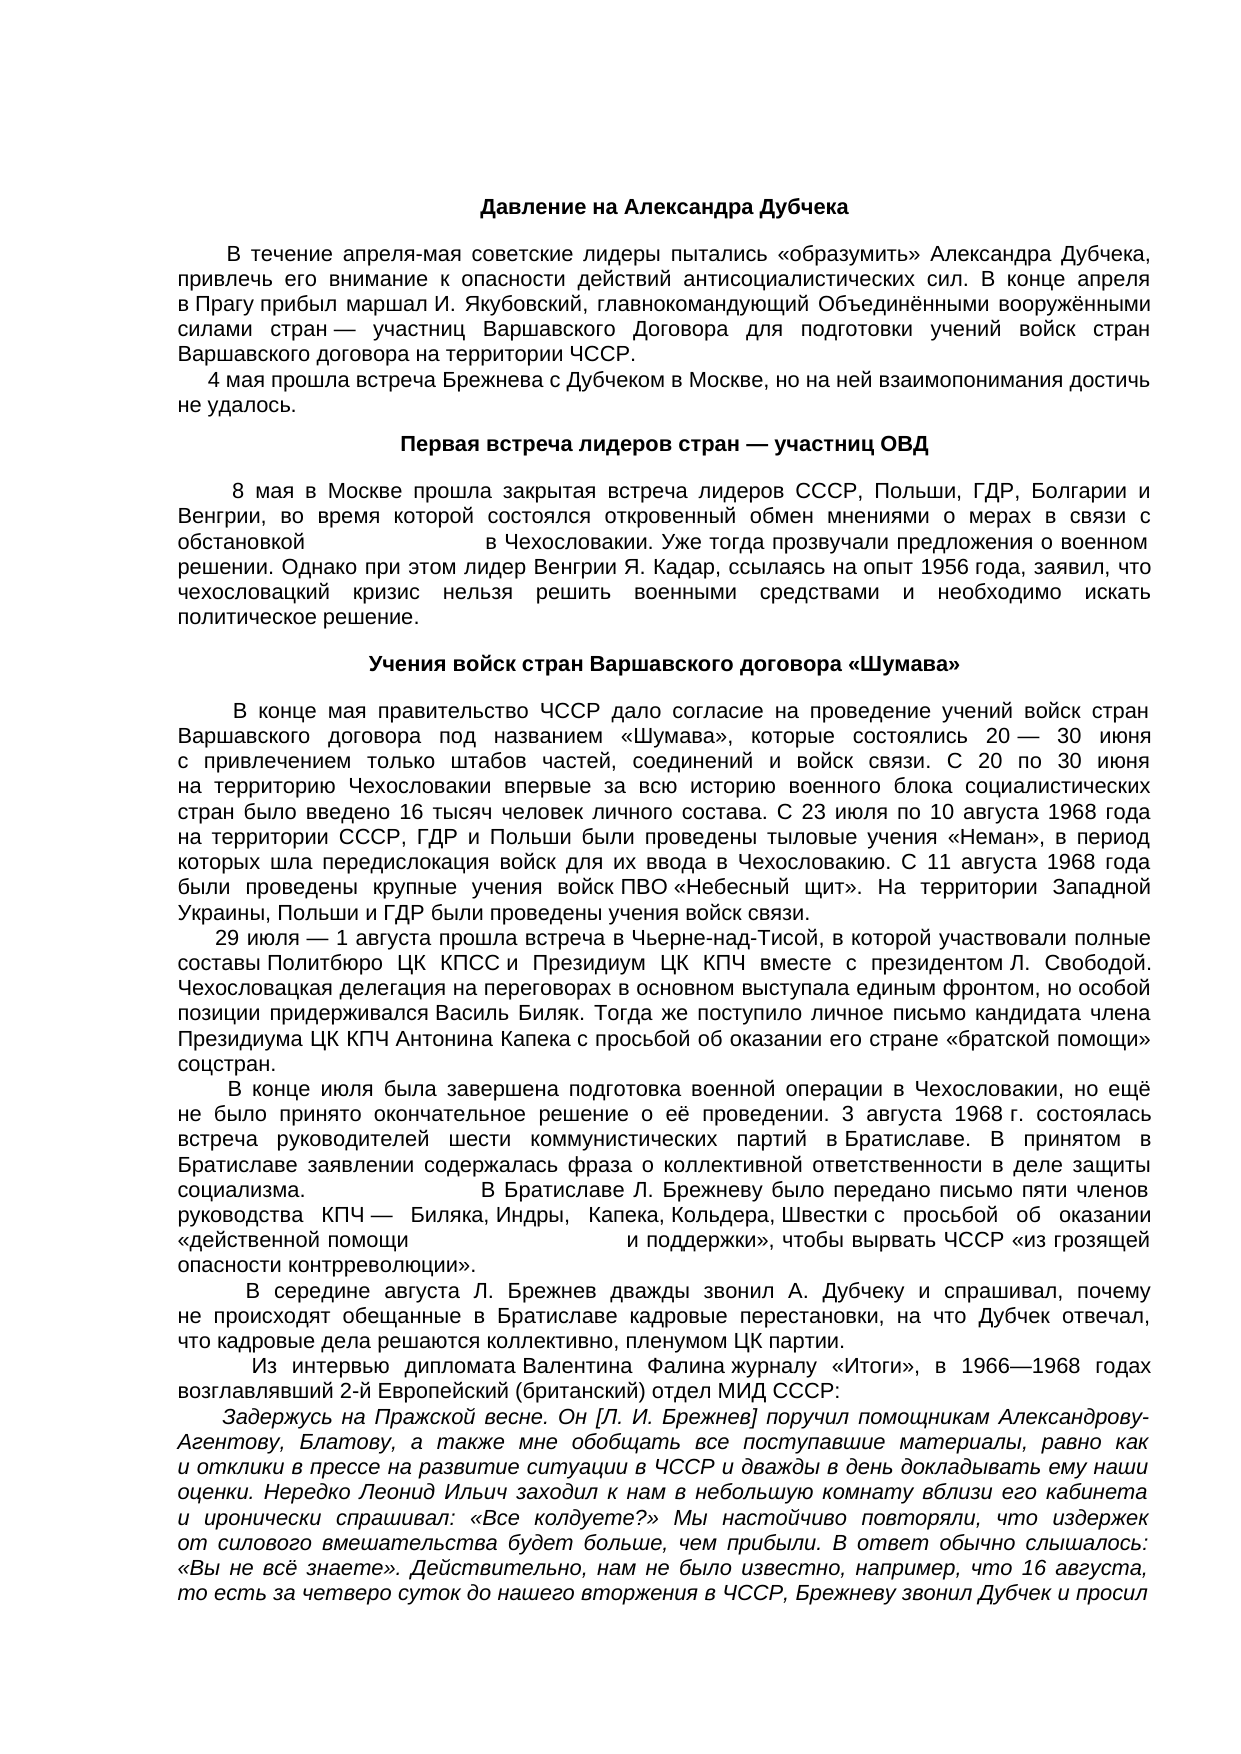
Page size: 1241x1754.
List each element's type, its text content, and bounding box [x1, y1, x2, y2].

text Из интервью дипломата Валентина Фалина журналу «Итоги», в 1966—1968 годах возглавлявший 2-й Европейский (британский) отдел МИД СССР: [177, 1353, 1152, 1403]
text В середине августа Л. Брежнев дважды звонил А. Дубчеку и спрашивал, почему не происходят обещанные в Братиславе кадровые перестановки, на что Дубчек отвечал, что кадровые дела решаются коллективно, пленумом ЦК партии. [177, 1277, 1152, 1353]
text В конце июля была завершена подготовка военной операции в Чехословакии, но ещё не было принято окончательное решение о её проведении. 3 августа 1968 г. состоялась встреча руководителей шести коммунистических партий в Братиславе. В принятом в Братиславе заявлении содержалась фраза о коллективной ответственности в деле защиты социализма. В Братиславе Л. Брежневу было передано письмо пяти членов руководства КПЧ — Биляка, Индры, Капека, Кольдера, Швестки с просьбой об оказании «действенной помощи и поддержки», чтобы вырвать ЧССР «из грозящей опасности контрреволюции». [177, 1076, 1152, 1277]
text 4 мая прошла встреча Брежнева с Дубчеком в Москве, но на ней взаимопонимания достичь не удалось. [177, 367, 1152, 417]
text В течение апреля-мая советские лидеры пытались «образумить» Александра Дубчека, привлечь его внимание к опасности действий антисоциалистических сил. В конце апреля в Прагу прибыл маршал И. Якубовский, главнокомандующий Объединёнными вооружёнными силами стран — участниц Варшавского Договора для подготовки учений войск стран Варшавского договора на территории ЧССР. [177, 241, 1152, 367]
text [177, 1403, 1152, 1605]
text В конце мая правительство ЧССР дало согласие на проведение учений войск стран Варшавского договора под названием «Шумава», которые состоялись 20 — 30 июня с привлечением только штабов частей, соединений и войск связи. С 20 по 30 июня на территорию Чехословакии впервые за всю историю военного блока социалистических стран было введено 16 тысяч человек личного состава. С 23 июля по 10 августа 1968 года на территории СССР, ГДР и Польши были проведены тыловые учения «Неман», в период которых шла передислокация войск для их ввода в Чехословакию. С 11 августа 1968 года были проведены крупные учения войск ПВО «Небесный щит». На территории Западной Украины, Польши и ГДР были проведены учения войск связи. [177, 698, 1152, 924]
text Давление на Александра Дубчека [177, 194, 1152, 219]
text 29 июля — 1 августа прошла встреча в Чьерне-над-Тисой, в которой участвовали полные составы Политбюро ЦК КПСС и Президиум ЦК КПЧ вместе с президентом Л. Свободой. Чехословацкая делегация на переговорах в основном выступала единым фронтом, но особой позиции придерживался Василь Биляк. Тогда же поступило личное письмо кандидата члена Президиума ЦК КПЧ Антонина Капека с просьбой об оказании его стране «братской помощи» соцстран. [177, 924, 1152, 1076]
text Первая встреча лидеров стран — участниц ОВД [177, 431, 1152, 457]
text 8 мая в Москве прошла закрытая встреча лидеров СССР, Польши, ГДР, Болгарии и Венгрии, во время которой состоялся откровенный обмен мнениями о мерах в связи с обстановкой в Чехословакии. Уже тогда прозвучали предложения о военном решении. Однако при этом лидер Венгрии Я. Кадар, ссылаясь на опыт 1956 года, заявил, что чехословацкий кризис нельзя решить военными средствами и необходимо искать политическое решение. [177, 478, 1152, 629]
text Учения войск стран Варшавского договора «Шумава» [177, 651, 1152, 676]
